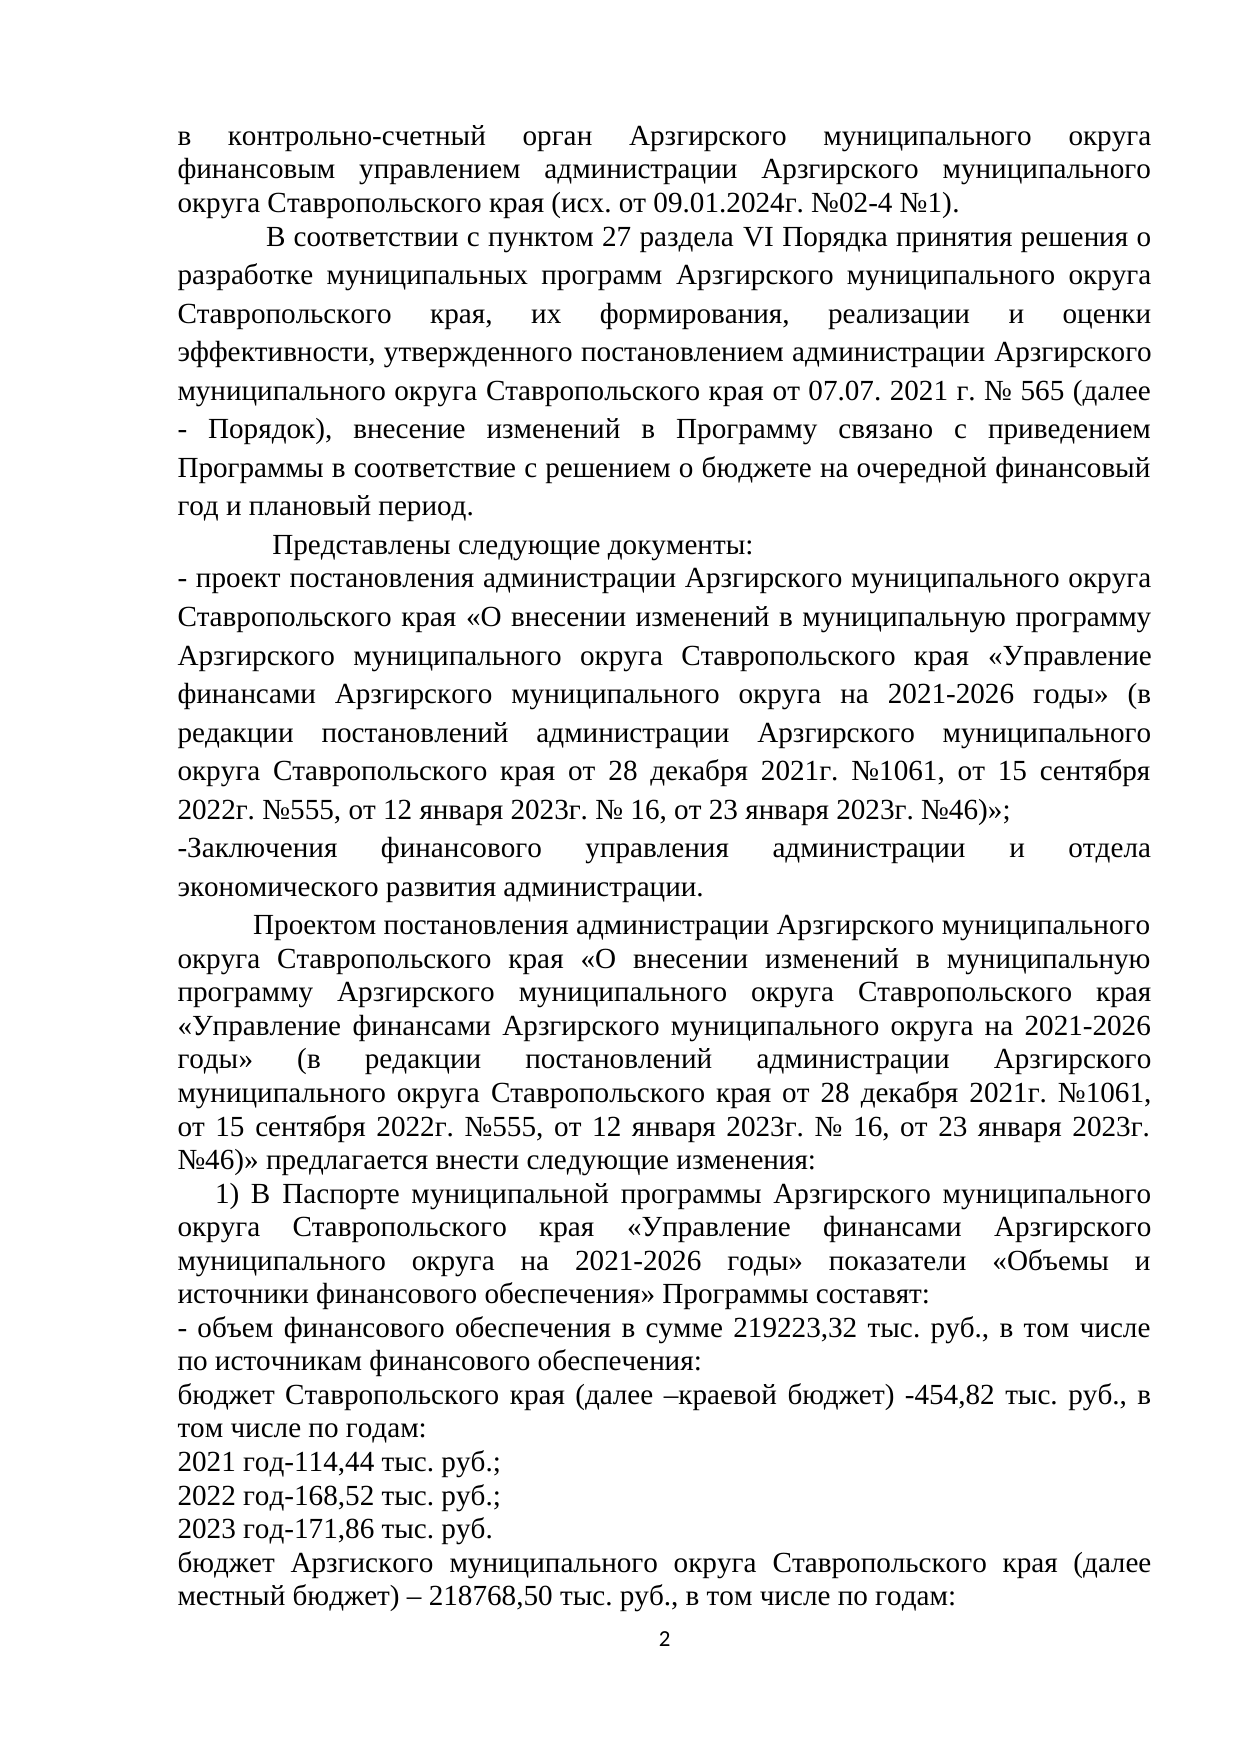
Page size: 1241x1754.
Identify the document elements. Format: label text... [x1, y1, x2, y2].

text Проектом постановления администрации Арзгирского муниципального округа Ставропольского края «О внесении изменений в муниципальную программу Арзгирского муниципального округа Ставропольского края «Управление финансами Арзгирского муниципального округа на 2021-2026 годы» (в редакции постановлений администрации Арзгирского муниципального округа Ставропольского края от 28 декабря 2021г. №1061, от 15 сентября 2022г. №555, от 12 января 2023г. № 16, от 23 января 2023г. №46)» предлагается внести следующие изменения: [177, 907, 1152, 1176]
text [177, 118, 1152, 219]
text бюджет Арзгиского муниципального округа Ставропольского края (далее местный бюджет) – 218768,50 тыс. руб., в том числе по годам: [177, 1545, 1152, 1612]
text 2022 год-168,52 тыс. руб.; [177, 1478, 1152, 1511]
text бюджет Ставропольского края (далее –краевой бюджет) -454,82 тыс. руб., в том числе по годам: [177, 1377, 1152, 1444]
text 2021 год-114,44 тыс. руб.; [177, 1444, 1152, 1478]
list 1) В Паспорте муниципальной программы Арзгирского муниципального округа Ставропольского края «Управление финансами Арзгирского муниципального округа на 2021-2026 годы» показатели «Объемы и источники финансового обеспечения» Программы составят: [177, 1176, 1152, 1310]
text - проект постановления администрации Арзгирского муниципального округа Ставропольского края «О внесении изменений в муниципальную программу Арзгирского муниципального округа Ставропольского края «Управление финансами Арзгирского муниципального округа на 2021-2026 годы» (в редакции постановлений администрации Арзгирского муниципального округа Ставропольского края от 28 декабря 2021г. №1061, от 15 сентября 2022г. №555, от 12 января 2023г. № 16, от 23 января 2023г. №46)»; [177, 561, 1152, 825]
text Представлены следующие документы: [177, 527, 1152, 561]
text -Заключения финансового управления администрации и отдела экономического развития администрации. [177, 830, 1152, 902]
text 2023 год-171,86 тыс. руб. [177, 1511, 1152, 1545]
text - объем финансового обеспечения в сумме 219223,32 тыс. руб., в том числе по источникам финансового обеспечения: [177, 1310, 1152, 1377]
text В соответствии с пунктом 27 раздела VI Порядка принятия решения о разработке муниципальных программ Арзгирского муниципального округа Ставропольского края, их формирования, реализации и оценки эффективности, утвержденного постановлением администрации Арзгирского муниципального округа Ставропольского края от 07.07. 2021 г. № 565 (далее - Порядок), внесение изменений в Программу связано с приведением Программы в соответствие с решением о бюджете на очередной финансовый год и плановый период. [177, 219, 1152, 522]
